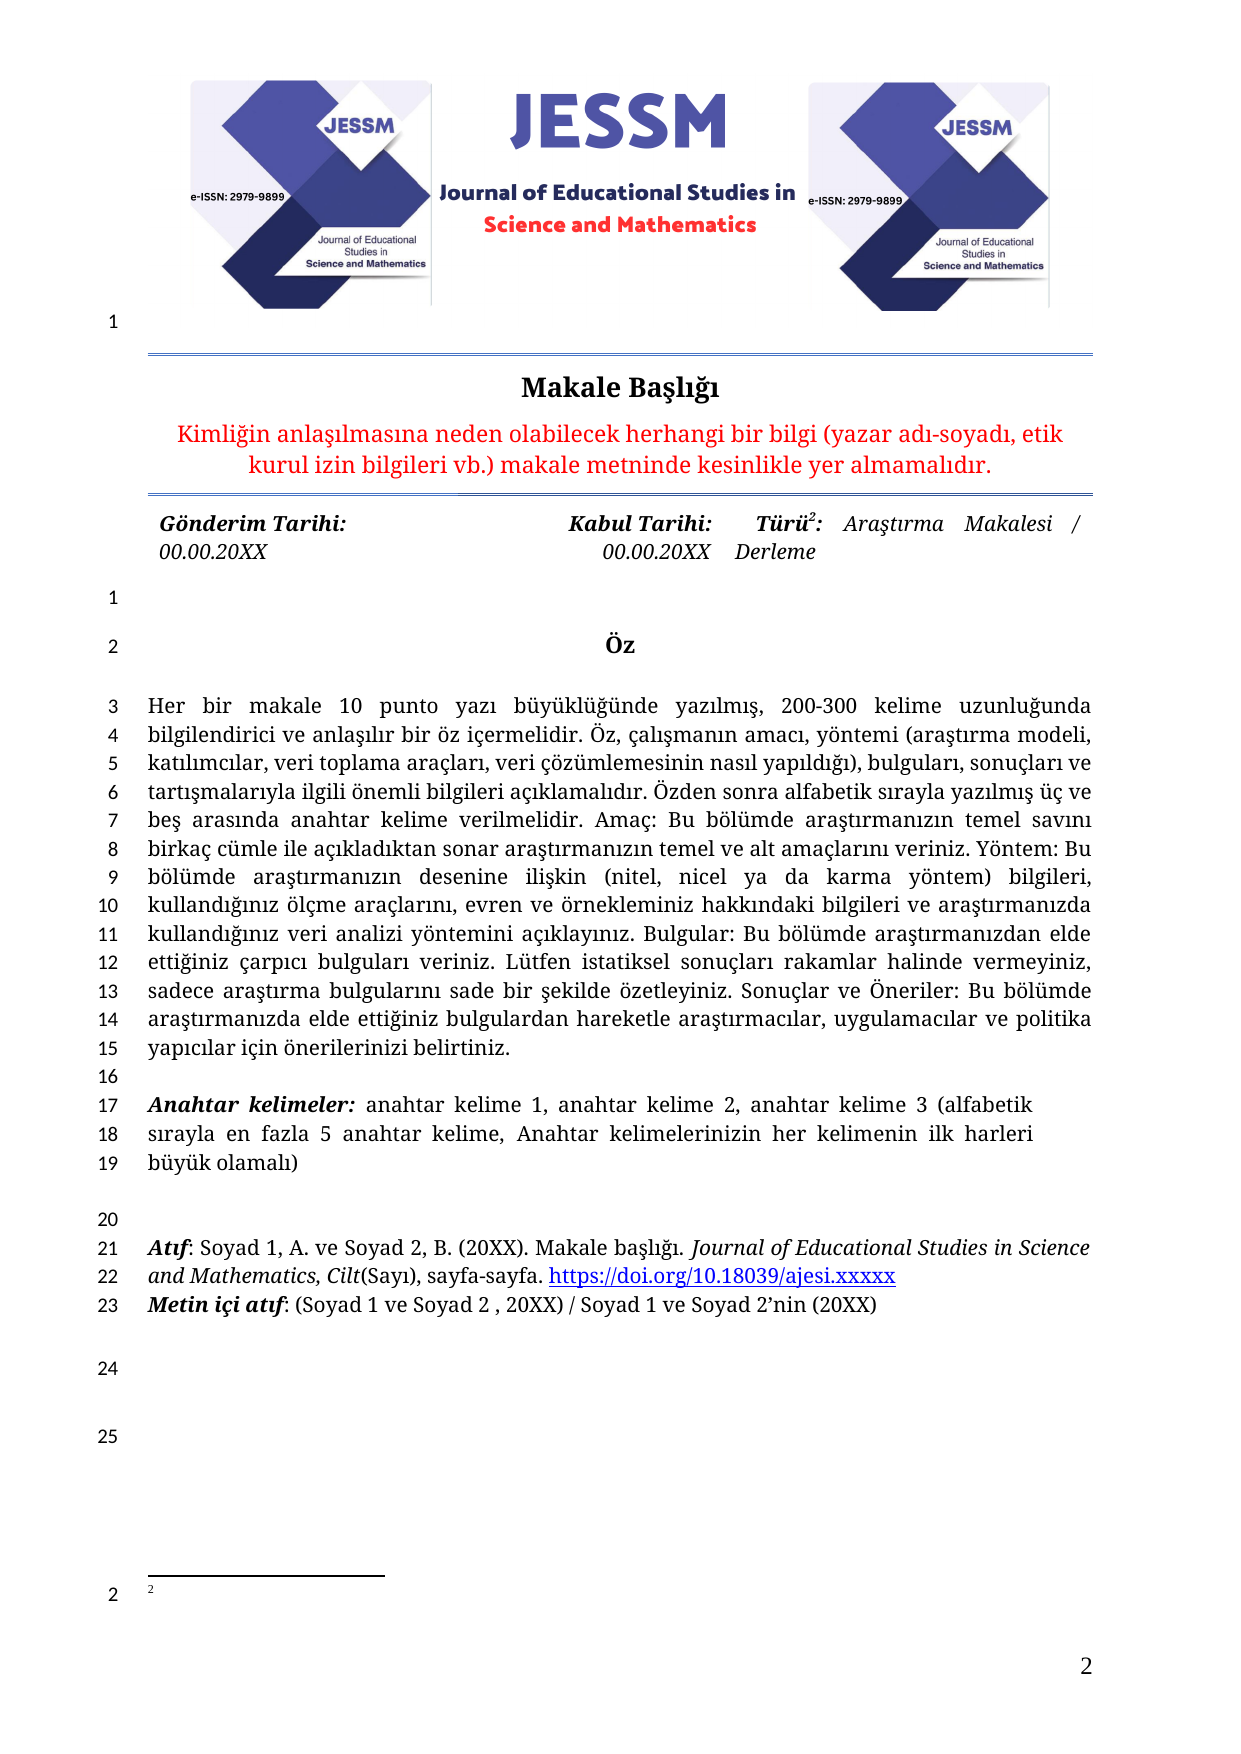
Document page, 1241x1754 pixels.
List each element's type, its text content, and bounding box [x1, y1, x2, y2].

text Metin içi atıf: (Soyad 1 ve Soyad 2 , 20XX) / Soyad 1 ve Soyad 2’nin (20XX) [148, 1290, 1092, 1318]
table_cell Kabul Tarihi: 00.00.20XX [458, 496, 724, 578]
text Atıf: Soyad 1, A. ve Soyad 2, B. (20XX). Makale başlığı. Journal of Educational Studies in Science and Mathematics, Cilt(Sayı), sayfa-sayfa. https://doi.org/10.18039/ajesi.xxxxx [148, 1233, 1093, 1290]
picture [147, 73, 1093, 328]
table_header Makale Başlığı Kimliğin anlaşılmasına neden olabilecek herhangi bir bilgi (yazar adı-soyadı, etik kurul izin bilgileri vb.) makale metninde kesinlikle yer almamalıdır. [148, 356, 1093, 493]
text Öz [148, 629, 1092, 660]
table_cell Türü: Araştırma Makalesi / Derleme [724, 496, 1093, 578]
table_cell Gönderim Tarihi: 00.00.20XX [148, 496, 458, 578]
text Anahtar kelimeler: anahtar kelime 1, anahtar kelime 2, anahtar kelime 3 (alfabetik sırayla en fazla 5 anahtar kelime, Anahtar kelimelerinizin her kelimenin ilk harleri büyük olamalı) [148, 1090, 1034, 1176]
text Her bir makale 10 punto yazı büyüklüğünde yazılmış, 200-300 kelime uzunluğunda bilgilendirici ve anlaşılır bir öz içermelidir. Öz, çalışmanın amacı, yöntemi (araştırma modeli, katılımcılar, veri toplama araçları, veri çözümlemesinin nasıl yapıldığı), bulguları, sonuçları ve tartışmalarıyla ilgili önemli bilgileri açıklamalıdır. Özden sonra alfabetik sırayla yazılmış üç ve beş arasında anahtar kelime verilmelidir. Amaç: Bu bölümde araştırmanızın temel savını birkaç cümle ile açıkladıktan sonar araştırmanızın temel ve alt amaçlarını veriniz. Yöntem: Bu bölümde araştırmanızın desenine ilişkin (nitel, nicel ya da karma yöntem) bilgileri, kullandığınız ölçme araçlarını, evren ve örnekleminiz hakkındaki bilgileri ve araştırmanızda kullandığınız veri analizi yöntemini açıklayınız. Bulgular: Bu bölümde araştırmanızdan elde ettiğiniz çarpıcı bulguları veriniz. Lütfen istatiksel sonuçları rakamlar halinde vermeyiniz, sadece araştırma bulgularını sade bir şekilde özetleyiniz. Sonuçlar ve Öneriler: Bu bölümde araştırmanızda elde ettiğiniz bulgulardan hareketle araştırmacılar, uygulamacılar ve politika yapıcılar için önerilerinizi belirtiniz. [148, 692, 1092, 1061]
